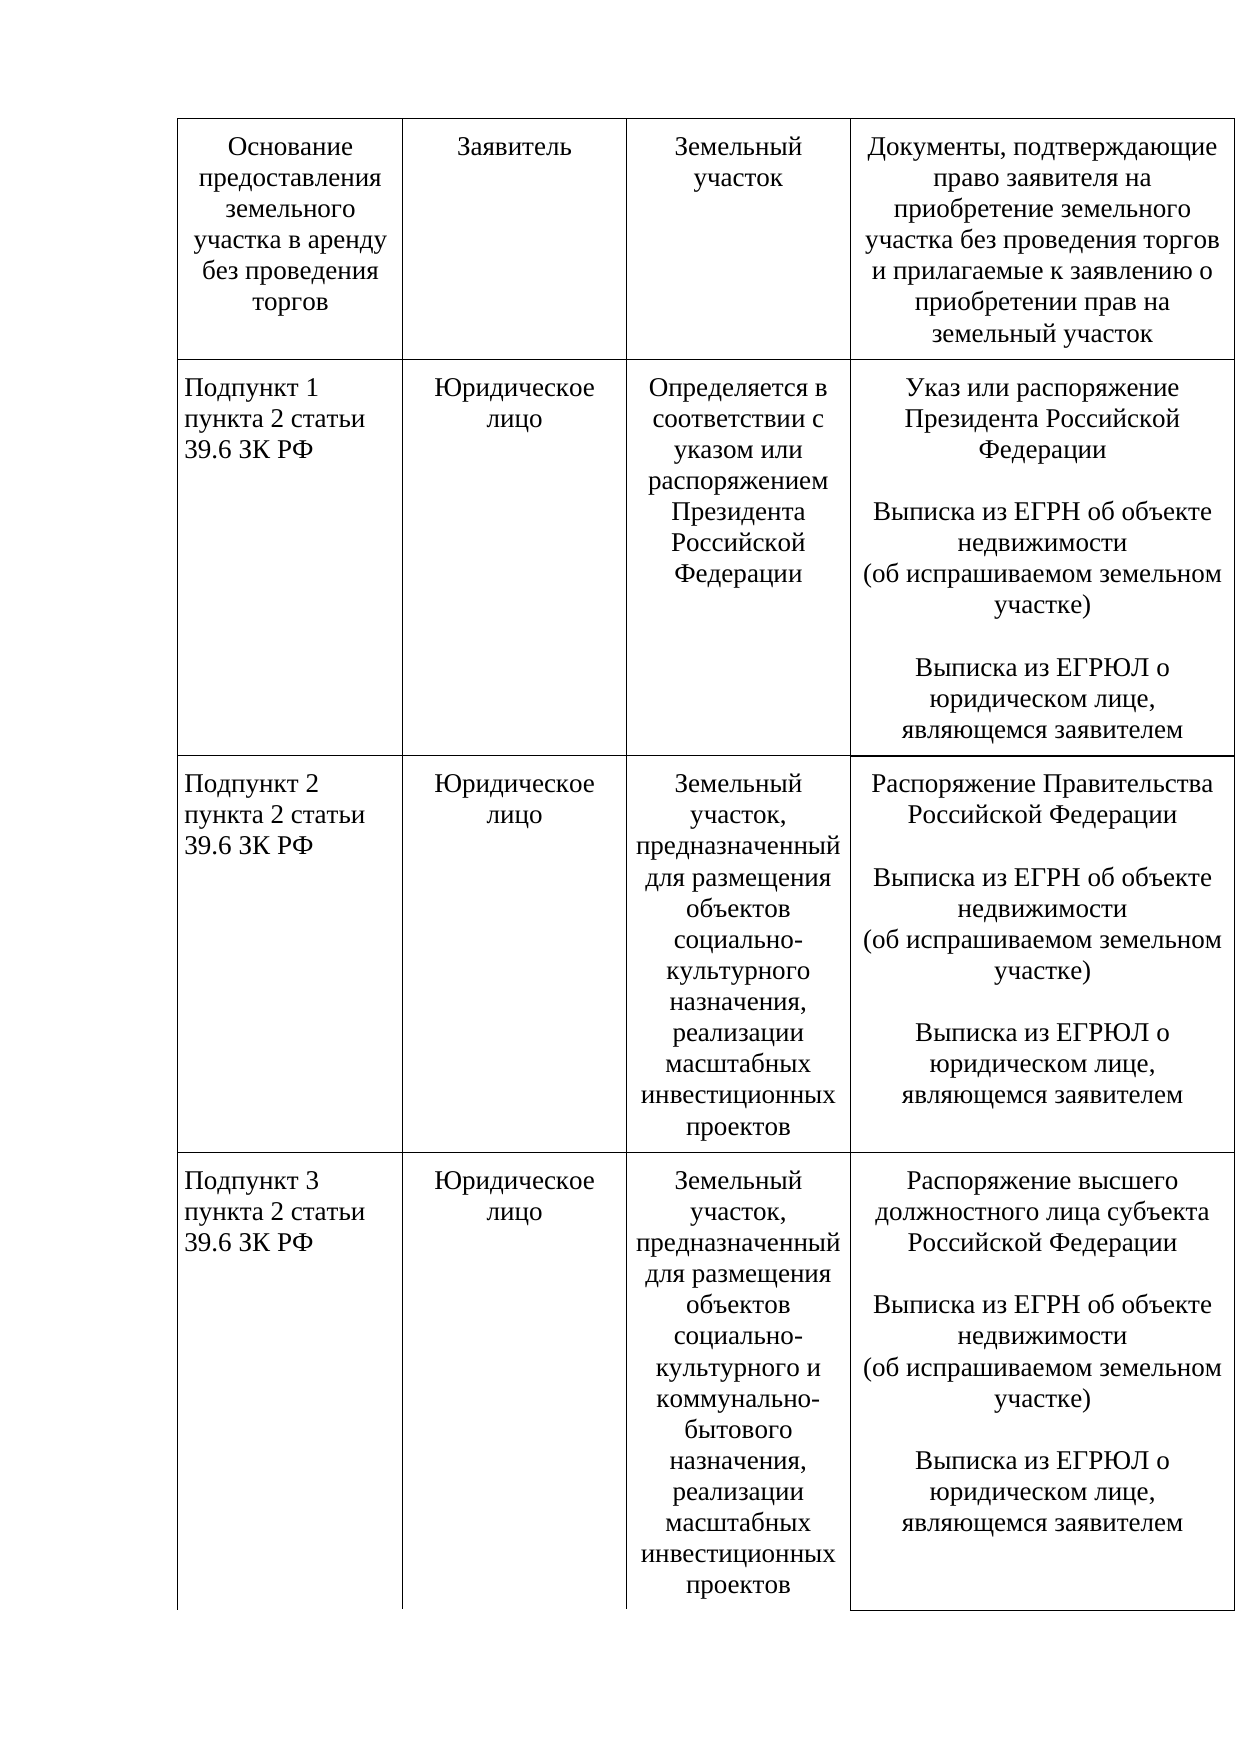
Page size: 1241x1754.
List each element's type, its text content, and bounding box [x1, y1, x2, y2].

table_cell Распоряжение Правительства Российской Федерации Выписка из ЕГРН об объекте недвижимости (об испрашиваемом земельном участке) Выписка из ЕГРЮЛ о юридическом лице, являющемся заявителем [851, 757, 1234, 1152]
table_cell Подпункт 3 пункта 2 статьи 39.6 ЗК РФ [178, 1153, 403, 1610]
table_header Документы, подтверждающие право заявителя на приобретение земельного участка без проведения торгов и прилагаемые к заявлению о приобретении прав на земельный участок [851, 119, 1234, 358]
table_header Основание предоставления земельного участка в аренду без проведения торгов [178, 119, 402, 358]
table_cell Распоряжение высшего должностного лица субъекта Российской Федерации Выписка из ЕГРН об объекте недвижимости (об испрашиваемом земельном участке) Выписка из ЕГРЮЛ о юридическом лице, являющемся заявителем [851, 1153, 1234, 1610]
table_cell Земельный участок, предназначенный для размещения объектов социально-культурного назначения, реализации масштабных инвестиционных проектов [627, 756, 850, 1152]
table_header Земельный участок [627, 119, 850, 358]
table_cell Указ или распоряжение Президента Российской Федерации Выписка из ЕГРН об объекте недвижимости (об испрашиваемом земельном участке) Выписка из ЕГРЮЛ о юридическом лице, являющемся заявителем [851, 360, 1234, 755]
table_cell Юридическое лицо [403, 756, 626, 1152]
table_cell Юридическое лицо [403, 360, 626, 755]
table_cell Земельный участок, предназначенный для размещения объектов социально-культурного и коммунально-бытового назначения, реализации масштабных инвестиционных проектов [626, 1153, 850, 1610]
table_cell Определяется в соответствии с указом или распоряжением Президента Российской Федерации [627, 360, 850, 755]
table_cell Подпункт 1 пункта 2 статьи 39.6 ЗК РФ [178, 360, 402, 755]
table_header Заявитель [403, 119, 626, 358]
table_cell Юридическое лицо [403, 1153, 626, 1610]
table_cell Подпункт 2 пункта 2 статьи 39.6 ЗК РФ [178, 756, 402, 1152]
